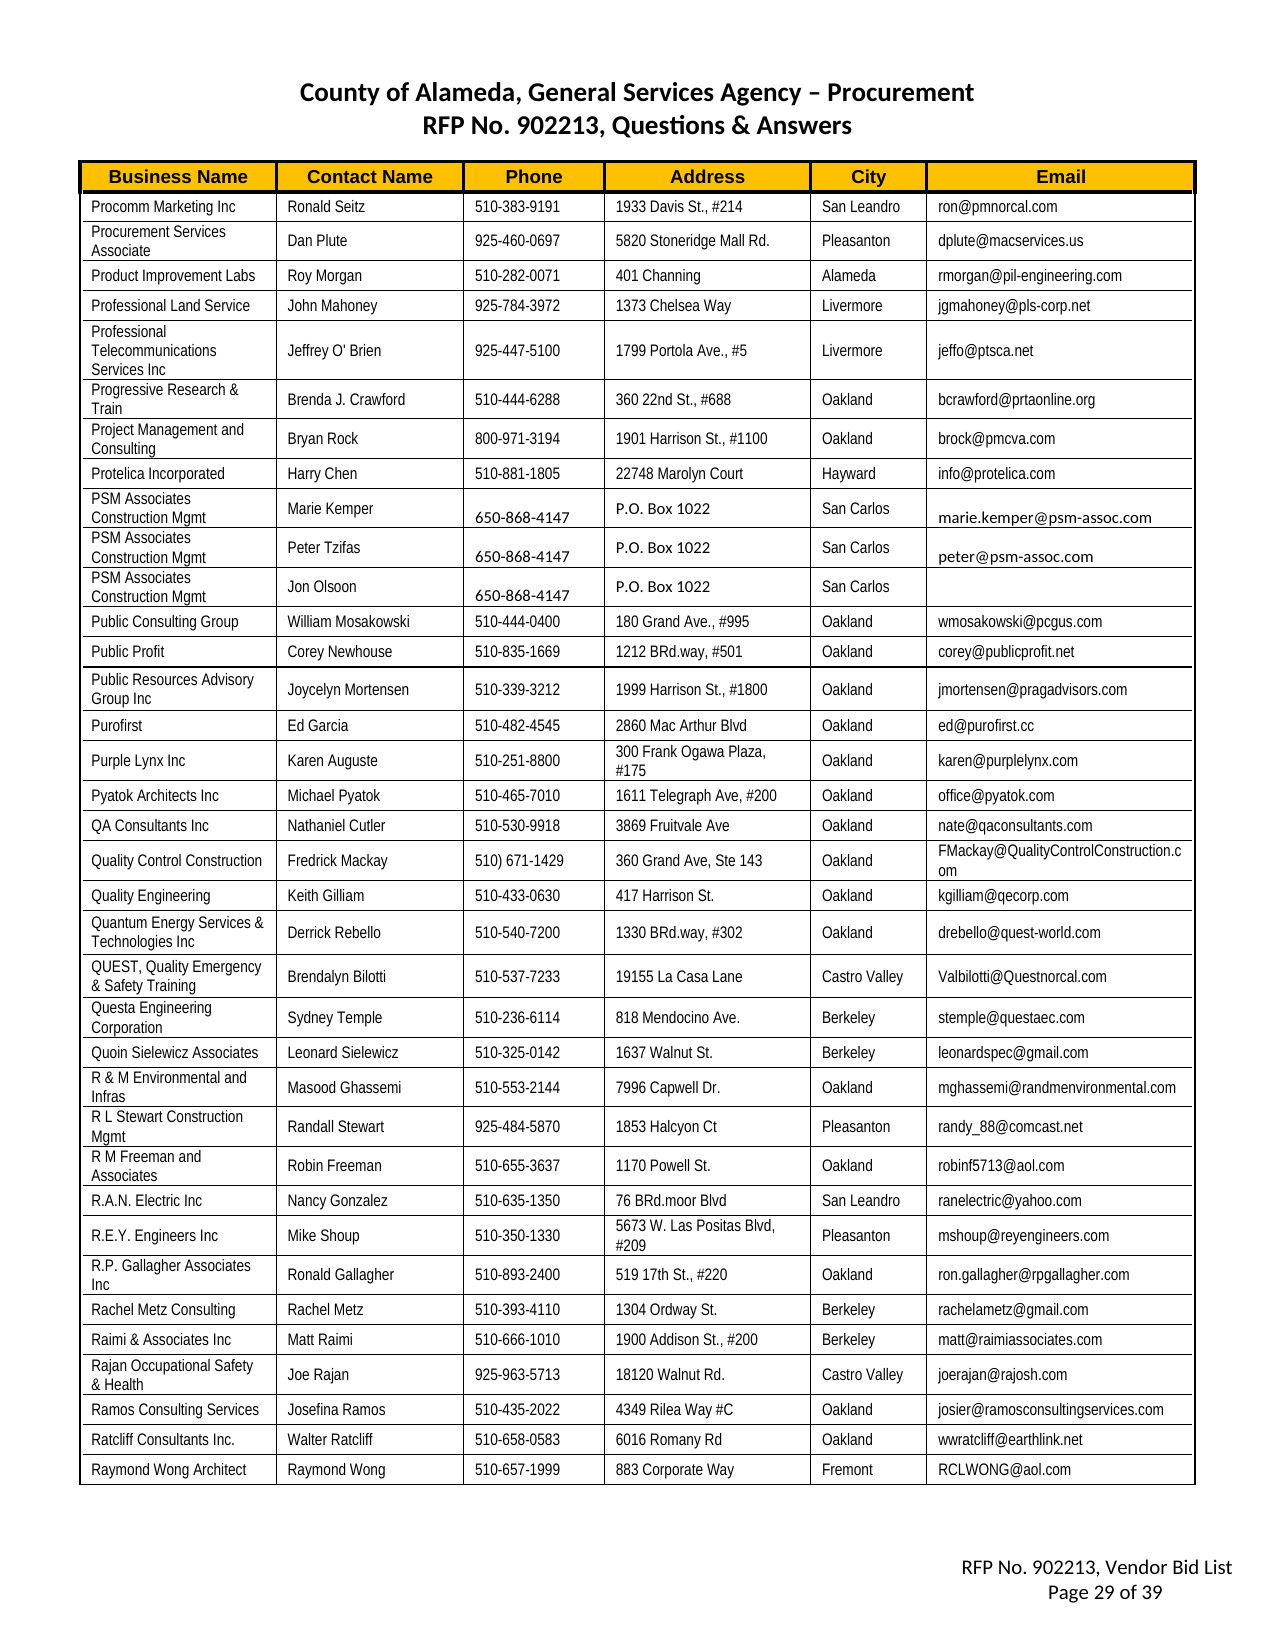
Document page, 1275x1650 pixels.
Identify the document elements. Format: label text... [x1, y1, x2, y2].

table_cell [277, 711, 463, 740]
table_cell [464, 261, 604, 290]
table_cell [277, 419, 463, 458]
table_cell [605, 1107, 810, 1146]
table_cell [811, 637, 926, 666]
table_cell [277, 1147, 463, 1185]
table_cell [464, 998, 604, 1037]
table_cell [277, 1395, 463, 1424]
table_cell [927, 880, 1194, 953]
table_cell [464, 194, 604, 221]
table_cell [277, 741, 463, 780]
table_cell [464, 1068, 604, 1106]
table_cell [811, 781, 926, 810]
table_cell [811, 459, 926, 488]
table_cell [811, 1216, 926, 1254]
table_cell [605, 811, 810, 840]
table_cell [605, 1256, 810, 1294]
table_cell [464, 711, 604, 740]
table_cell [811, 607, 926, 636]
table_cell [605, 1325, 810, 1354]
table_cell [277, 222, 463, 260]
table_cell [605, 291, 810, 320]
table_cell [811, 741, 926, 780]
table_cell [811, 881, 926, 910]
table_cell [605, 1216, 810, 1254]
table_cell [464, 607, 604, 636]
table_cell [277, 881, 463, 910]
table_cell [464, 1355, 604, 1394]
table_header Phone [465, 163, 603, 190]
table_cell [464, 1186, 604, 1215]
table_header Address [606, 163, 809, 190]
table_header City [812, 163, 925, 190]
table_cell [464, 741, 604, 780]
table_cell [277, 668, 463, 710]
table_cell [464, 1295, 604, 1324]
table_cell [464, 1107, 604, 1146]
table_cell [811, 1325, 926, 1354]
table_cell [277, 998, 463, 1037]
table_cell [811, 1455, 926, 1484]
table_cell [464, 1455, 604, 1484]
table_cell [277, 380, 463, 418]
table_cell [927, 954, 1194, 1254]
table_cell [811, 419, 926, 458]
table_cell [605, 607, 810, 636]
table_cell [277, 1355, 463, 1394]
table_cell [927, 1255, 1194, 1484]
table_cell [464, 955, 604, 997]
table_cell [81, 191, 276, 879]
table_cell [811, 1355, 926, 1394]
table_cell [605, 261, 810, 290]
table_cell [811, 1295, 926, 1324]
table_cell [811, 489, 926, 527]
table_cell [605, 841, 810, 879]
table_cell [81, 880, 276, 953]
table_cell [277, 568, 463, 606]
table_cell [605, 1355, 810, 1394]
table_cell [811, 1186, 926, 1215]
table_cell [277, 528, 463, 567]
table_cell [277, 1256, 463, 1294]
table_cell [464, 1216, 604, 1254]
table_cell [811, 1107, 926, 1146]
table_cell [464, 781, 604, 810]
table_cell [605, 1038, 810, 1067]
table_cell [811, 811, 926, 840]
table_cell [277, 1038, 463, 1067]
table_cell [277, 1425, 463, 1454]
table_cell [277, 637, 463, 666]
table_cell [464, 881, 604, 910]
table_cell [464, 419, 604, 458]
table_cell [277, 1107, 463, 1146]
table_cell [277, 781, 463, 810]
table_header Contact Name [278, 163, 462, 190]
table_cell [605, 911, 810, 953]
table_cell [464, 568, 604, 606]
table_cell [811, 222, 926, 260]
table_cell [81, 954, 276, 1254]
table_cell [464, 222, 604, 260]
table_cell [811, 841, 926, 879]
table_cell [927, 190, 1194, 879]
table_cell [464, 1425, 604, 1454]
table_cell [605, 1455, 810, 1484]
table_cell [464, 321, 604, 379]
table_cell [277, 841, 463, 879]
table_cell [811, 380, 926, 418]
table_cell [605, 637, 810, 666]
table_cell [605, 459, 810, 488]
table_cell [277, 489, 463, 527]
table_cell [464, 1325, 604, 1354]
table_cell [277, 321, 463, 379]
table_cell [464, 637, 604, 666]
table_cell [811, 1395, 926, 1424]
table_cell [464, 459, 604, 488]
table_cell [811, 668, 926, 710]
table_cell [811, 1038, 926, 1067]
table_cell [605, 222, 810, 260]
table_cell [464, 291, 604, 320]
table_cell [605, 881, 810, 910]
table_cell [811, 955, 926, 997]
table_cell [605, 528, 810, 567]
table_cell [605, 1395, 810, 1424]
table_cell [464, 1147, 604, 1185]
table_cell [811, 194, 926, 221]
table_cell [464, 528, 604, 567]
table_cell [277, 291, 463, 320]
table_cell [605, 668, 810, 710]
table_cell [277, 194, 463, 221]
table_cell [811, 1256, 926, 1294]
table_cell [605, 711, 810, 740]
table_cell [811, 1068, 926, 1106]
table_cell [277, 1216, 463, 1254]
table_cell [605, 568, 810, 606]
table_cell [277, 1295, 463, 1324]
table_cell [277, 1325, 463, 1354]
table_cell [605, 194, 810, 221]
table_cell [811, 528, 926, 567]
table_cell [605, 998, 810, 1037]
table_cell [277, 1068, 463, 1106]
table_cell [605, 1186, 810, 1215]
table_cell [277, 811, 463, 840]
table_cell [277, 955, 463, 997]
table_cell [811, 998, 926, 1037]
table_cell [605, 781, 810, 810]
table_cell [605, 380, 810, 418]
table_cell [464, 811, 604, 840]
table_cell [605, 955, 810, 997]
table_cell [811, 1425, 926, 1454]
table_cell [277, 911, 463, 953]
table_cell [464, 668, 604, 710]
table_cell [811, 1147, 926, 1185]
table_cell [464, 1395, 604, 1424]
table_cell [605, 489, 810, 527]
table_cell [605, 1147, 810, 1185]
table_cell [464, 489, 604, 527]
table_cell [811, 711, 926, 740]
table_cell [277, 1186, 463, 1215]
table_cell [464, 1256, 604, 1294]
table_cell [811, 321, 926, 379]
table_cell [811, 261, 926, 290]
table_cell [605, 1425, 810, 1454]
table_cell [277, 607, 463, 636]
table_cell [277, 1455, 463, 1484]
table_header Email [928, 163, 1193, 190]
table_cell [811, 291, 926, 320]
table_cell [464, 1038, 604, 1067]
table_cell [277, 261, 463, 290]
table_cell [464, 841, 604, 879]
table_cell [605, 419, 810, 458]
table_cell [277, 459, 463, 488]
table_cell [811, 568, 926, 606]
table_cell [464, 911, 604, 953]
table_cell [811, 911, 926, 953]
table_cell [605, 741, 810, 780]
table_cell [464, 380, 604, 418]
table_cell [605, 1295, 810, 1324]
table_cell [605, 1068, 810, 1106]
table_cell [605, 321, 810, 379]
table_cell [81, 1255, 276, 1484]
table_header Business Name [82, 163, 275, 190]
